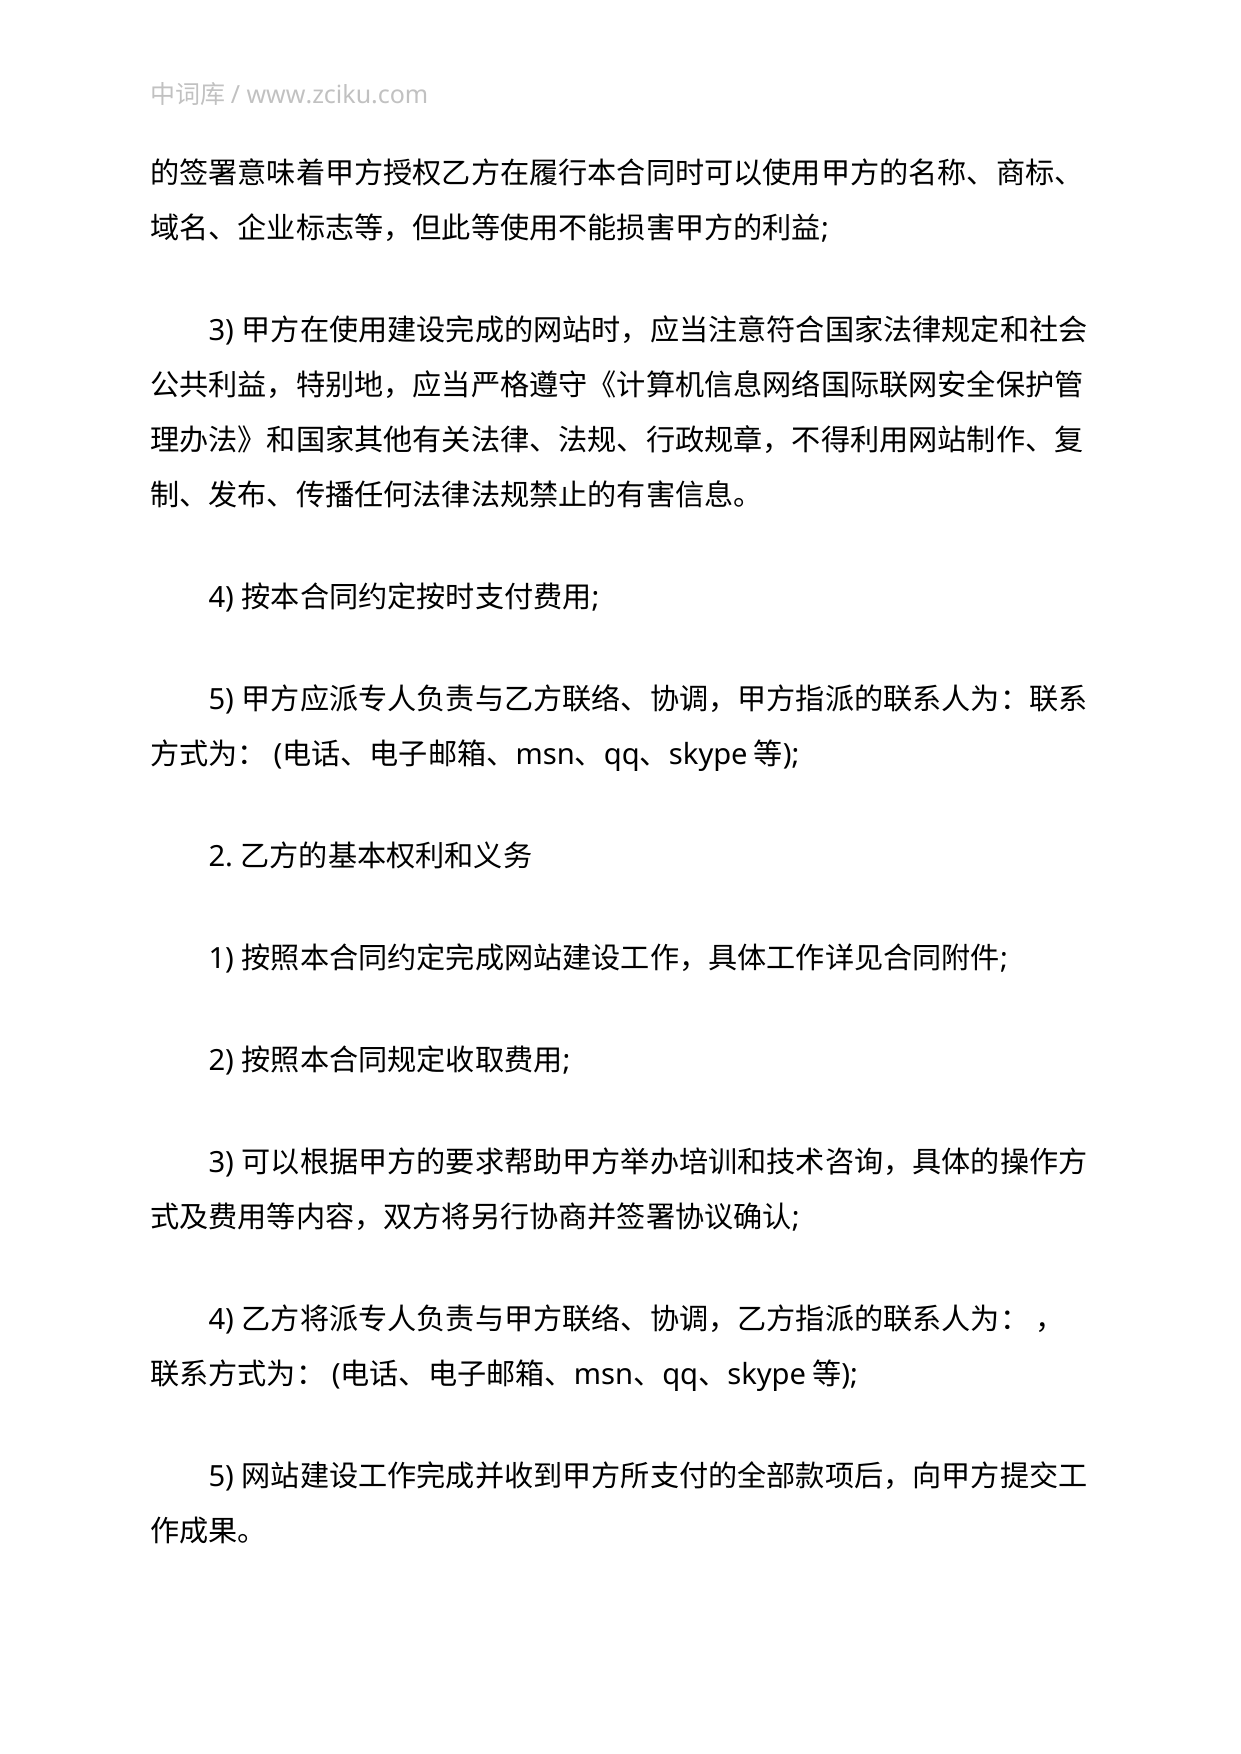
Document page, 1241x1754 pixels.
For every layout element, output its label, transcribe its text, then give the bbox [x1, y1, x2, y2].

text 1) 按照本合同约定完成网站建设工作，具体工作详见合同附件; [150, 934, 1090, 977]
text 3) 甲方在使用建设完成的网站时，应当注意符合国家法律规定和社会公共利益，特别地，应当严格遵守《计算机信息网络国际联网安全保护管理办法》和国家其他有关法律、法规、行政规章，不得利用网站制作、复制、发布、传播任何法律法规禁止的有害信息。 [150, 307, 1090, 514]
text 2) 按照本合同规定收取费用; [150, 1036, 1090, 1079]
text 4) 乙方将派专人负责与甲方联络、协调，乙方指派的联系人为： ，联系方式为： (电话、电子邮箱、msn、qq、skype等); [150, 1295, 1090, 1393]
text 2. 乙方的基本权利和义务 [150, 832, 1090, 875]
text 5) 甲方应派专人负责与乙方联络、协调，甲方指派的联系人为：联系方式为： (电话、电子邮箱、msn、qq、skype等); [150, 675, 1090, 773]
text 5) 网站建设工作完成并收到甲方所支付的全部款项后，向甲方提交工作成果。 [150, 1452, 1090, 1549]
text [150, 150, 1090, 247]
text 4) 按本合同约定按时支付费用; [150, 573, 1090, 616]
text 3) 可以根据甲方的要求帮助甲方举办培训和技术咨询，具体的操作方式及费用等内容，双方将另行协商并签署协议确认; [150, 1138, 1090, 1236]
